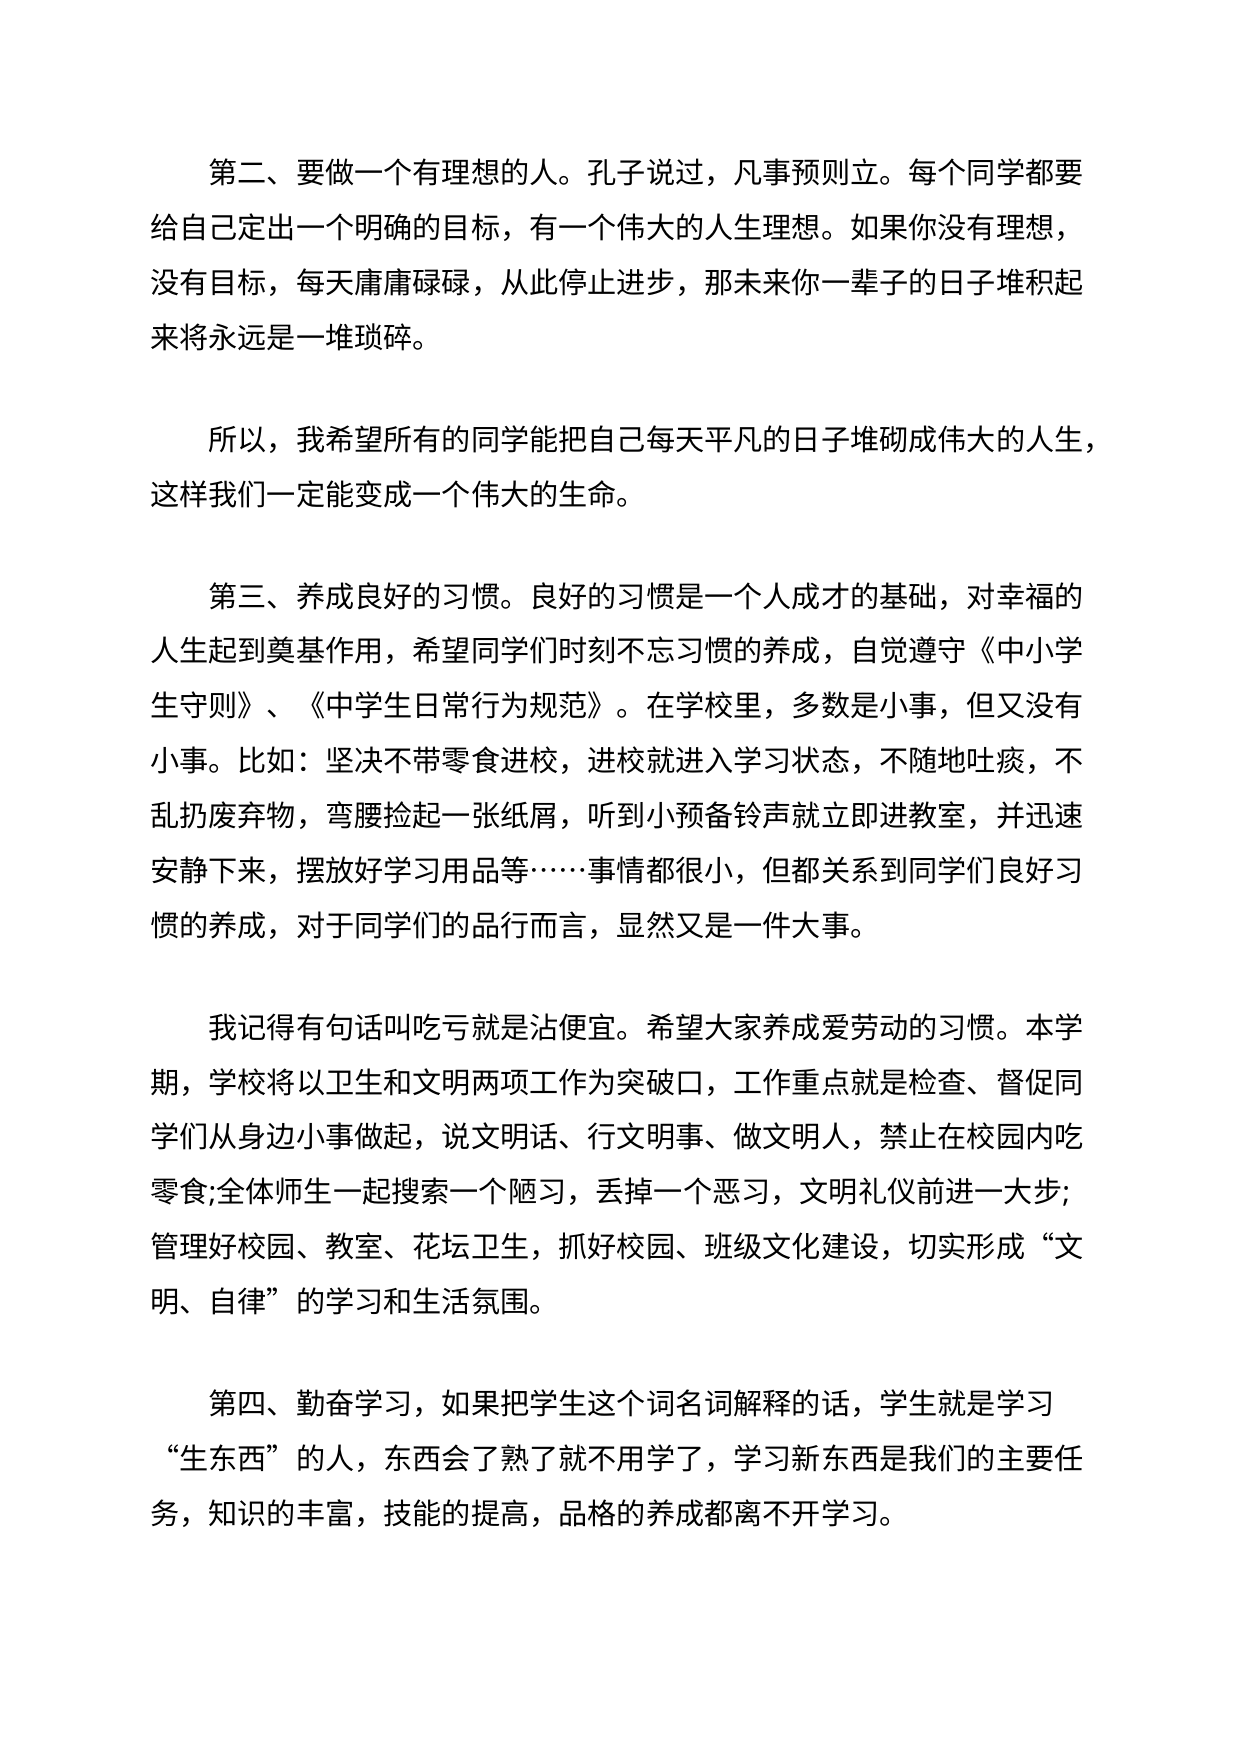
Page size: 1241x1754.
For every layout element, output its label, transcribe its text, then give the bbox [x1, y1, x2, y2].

text 第四、勤奋学习，如果把学生这个词名词解释的话，学生就是学习“生东西”的人，东西会了熟了就不用学了，学习新东西是我们的主要任务，知识的丰富，技能的提高，品格的养成都离不开学习。 [150, 1381, 1090, 1533]
text 第三、养成良好的习惯。良好的习惯是一个人成才的基础，对幸福的人生起到奠基作用，希望同学们时刻不忘习惯的养成，自觉遵守《中小学生守则》、《中学生日常行为规范》。在学校里，多数是小事，但又没有小事。比如：坚决不带零食进校，进校就进入学习状态，不随地吐痰，不乱扔废弃物，弯腰捡起一张纸屑，听到小预备铃声就立即进教室，并迅速安静下来，摆放好学习用品等……事情都很小，但都关系到同学们良好习惯的养成，对于同学们的品行而言，显然又是一件大事。 [150, 573, 1090, 945]
text 我记得有句话叫吃亏就是沾便宜。希望大家养成爱劳动的习惯。本学期，学校将以卫生和文明两项工作为突破口，工作重点就是检查、督促同学们从身边小事做起，说文明话、行文明事、做文明人，禁止在校园内吃零食;全体师生一起搜索一个陋习，丢掉一个恶习，文明礼仪前进一大步;管理好校园、教室、花坛卫生，抓好校园、班级文化建设，切实形成“文明、自律”的学习和生活氛围。 [150, 1004, 1090, 1321]
text 第二、要做一个有理想的人。孔子说过，凡事预则立。每个同学都要给自己定出一个明确的目标，有一个伟大的人生理想。如果你没有理想，没有目标，每天庸庸碌碌，从此停止进步，那未来你一辈子的日子堆积起来将永远是一堆琐碎。 [150, 150, 1090, 357]
text 所以，我希望所有的同学能把自己每天平凡的日子堆砌成伟大的人生，这样我们一定能变成一个伟大的生命。 [150, 416, 1090, 514]
